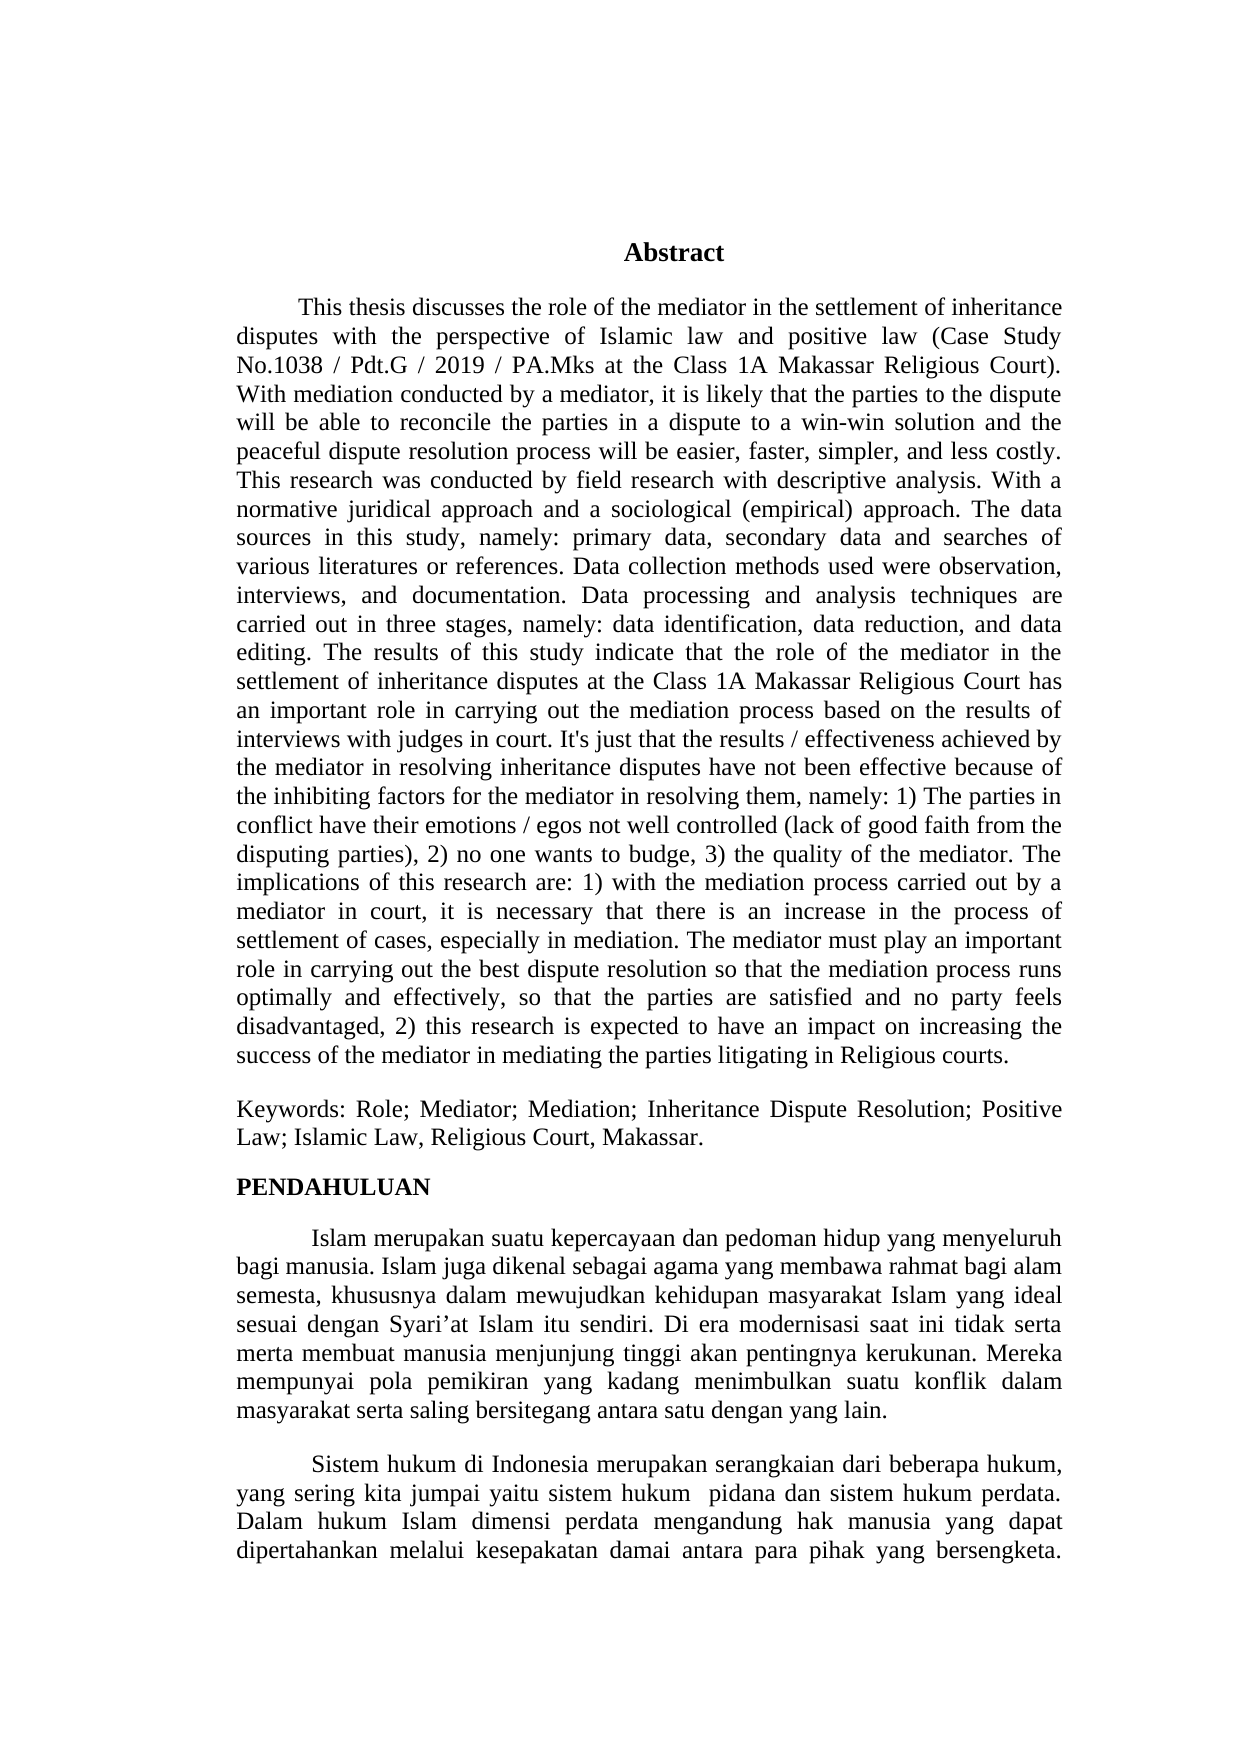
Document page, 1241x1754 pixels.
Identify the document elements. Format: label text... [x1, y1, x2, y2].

text Keywords: Role; Mediator; Mediation; Inheritance Dispute Resolution; Positive Law; Islamic Law, Religious Court, Makassar. [236, 1094, 1063, 1151]
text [236, 1449, 1063, 1564]
text Islam merupakan suatu kepercayaan dan pedoman hidup yang menyeluruh bagi manusia. Islam juga dikenal sebagai agama yang membawa rahmat bagi alam semesta, khususnya dalam mewujudkan kehidupan masyarakat Islam yang ideal sesuai dengan Syari’at Islam itu sendiri. Di era modernisasi saat ini tidak serta merta membuat manusia menjunjung tinggi akan pentingnya kerukunan. Mereka mempunyai pola pemikiran yang kadang menimbulkan suatu konflik dalam masyarakat serta saling bersitegang antara satu dengan yang lain. [236, 1223, 1063, 1424]
subtitle Abstract [298, 236, 1050, 267]
text This thesis discusses the role of the mediator in the settlement of inheritance disputes with the perspective of Islamic law and positive law (Case Study No.1038 / Pdt.G / 2019 / PA.Mks at the Class 1A Makassar Religious Court). With mediation conducted by a mediator, it is likely that the parties to the dispute will be able to reconcile the parties in a dispute to a win-win solution and the peaceful dispute resolution process will be easier, faster, simpler, and less costly. This research was conducted by field research with descriptive analysis. With a normative juridical approach and a sociological (empirical) approach. The data sources in this study, namely: primary data, secondary data and searches of various literatures or references. Data collection methods used were observation, interviews, and documentation. Data processing and analysis techniques are carried out in three stages, namely: data identification, data reduction, and data editing. The results of this study indicate that the role of the mediator in the settlement of inheritance disputes at the Class 1A Makassar Religious Court has an important role in carrying out the mediation process based on the results of interviews with judges in court. It's just that the results / effectiveness achieved by the mediator in resolving inheritance disputes have not been effective because of the inhibiting factors for the mediator in resolving them, namely: 1) The parties in conflict have their emotions / egos not well controlled (lack of good faith from the disputing parties), 2) no one wants to budge, 3) the quality of the mediator. The implications of this research are: 1) with the mediation process carried out by a mediator in court, it is necessary that there is an increase in the process of settlement of cases, especially in mediation. The mediator must play an important role in carrying out the best dispute resolution so that the mediation process runs optimally and effectively, so that the parties are satisfied and no party feels disadvantaged, 2) this research is expected to have an impact on increasing the success of the mediator in mediating the parties litigating in Religious courts. [236, 292, 1063, 1069]
text PENDAHULUAN [236, 1172, 1063, 1201]
